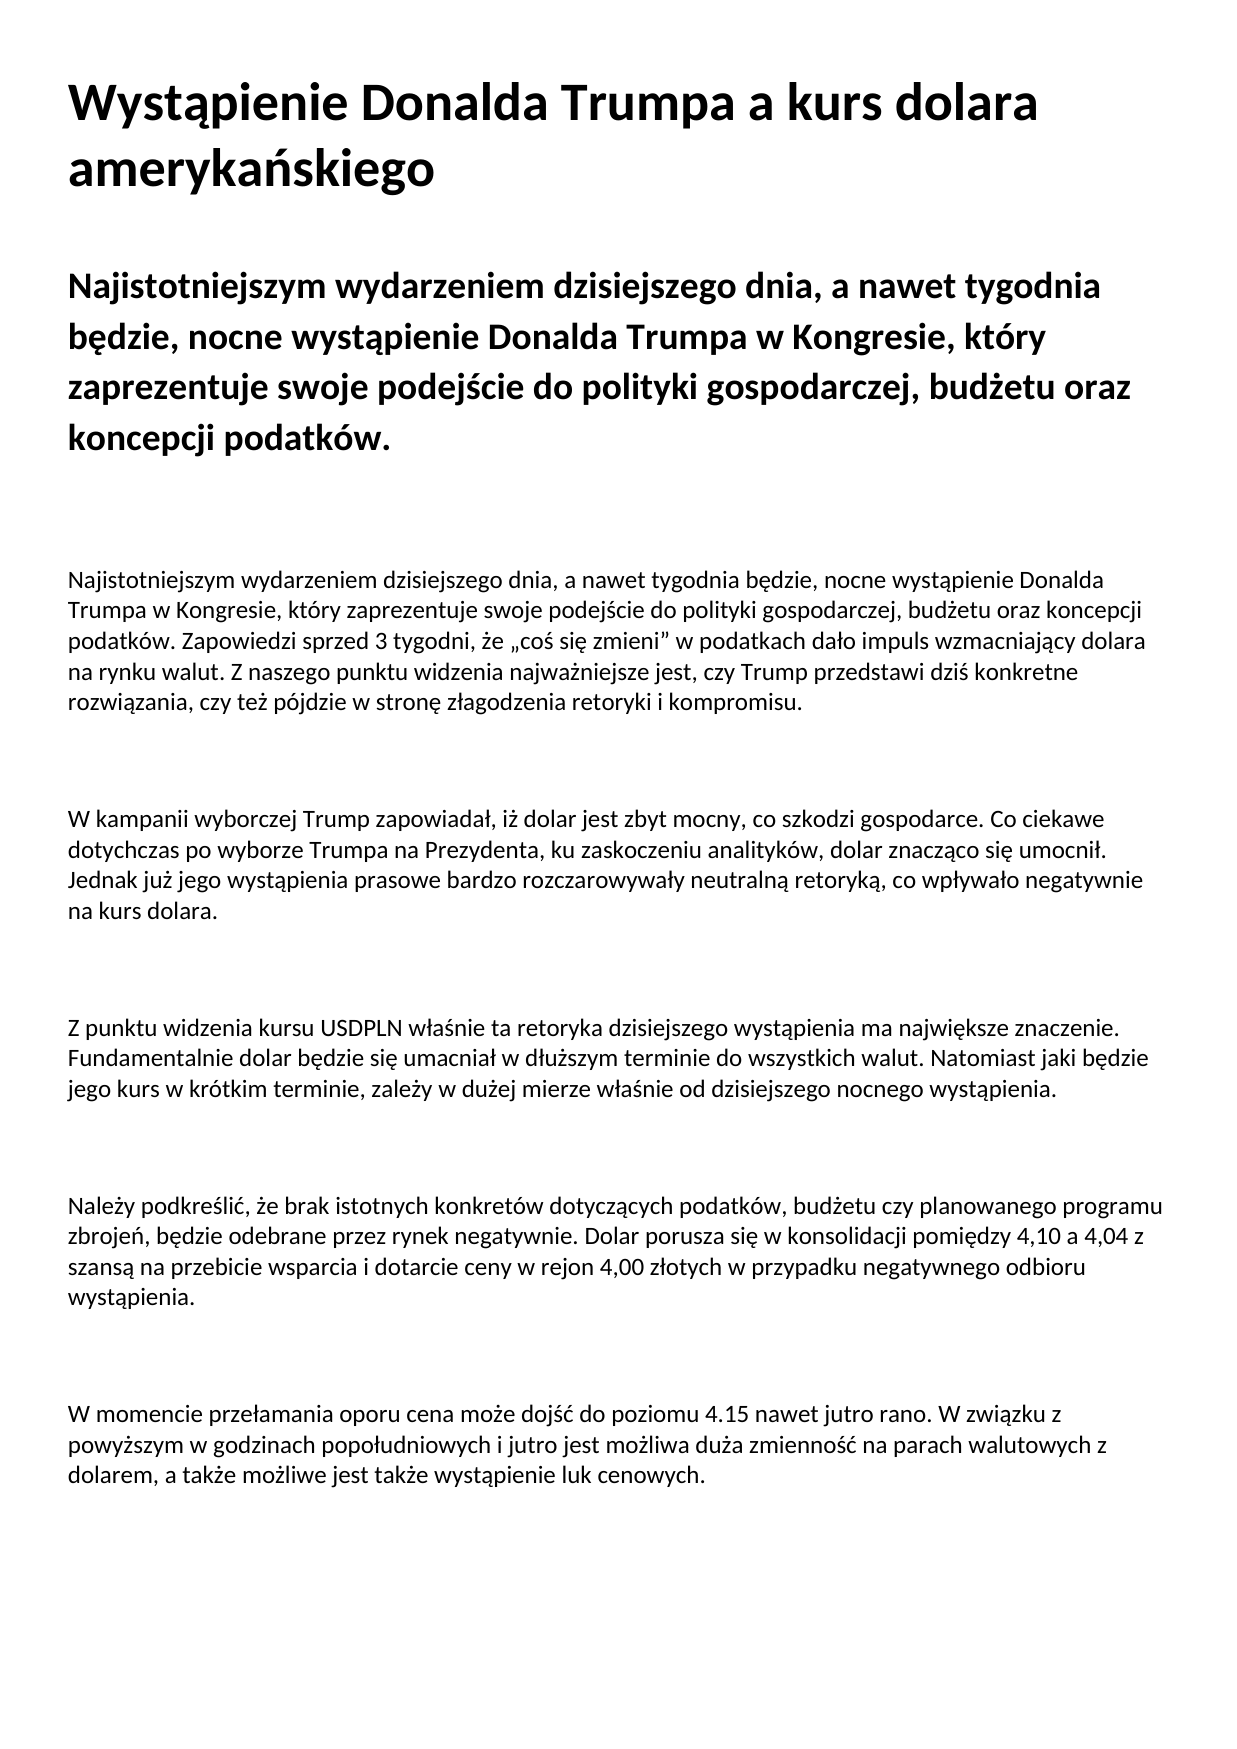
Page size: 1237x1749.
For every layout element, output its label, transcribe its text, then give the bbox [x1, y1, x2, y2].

text Najistotniejszym wydarzeniem dzisiejszego dnia, a nawet tygodnia będzie, nocne wystąpienie Donalda Trumpa w Kongresie, który zaprezentuje swoje podejście do polityki gospodarczej, budżetu oraz koncepcji podatków. Zapowiedzi sprzed 3 tygodni, że „coś się zmieni” w podatkach dało impuls wzmacniający dolara na rynku walut. Z naszego punktu widzenia najważniejsze jest, czy Trump przedstawi dziś konkretne rozwiązania, czy też pójdzie w stronę złagodzenia retoryki i kompromisu. [68, 564, 1169, 717]
text Z punktu widzenia kursu USDPLN właśnie ta retoryka dzisiejszego wystąpienia ma największe znaczenie. Fundamentalnie dolar będzie się umacniał w dłuższym terminie do wszystkich walut. Natomiast jaki będzie jego kurs w krótkim terminie, zależy w dużej mierze właśnie od dzisiejszego nocnego wystąpienia. [68, 1012, 1169, 1103]
text W momencie przełamania oporu cena może dojść do poziomu 4.15 nawet jutro rano. W związku z powyższym w godzinach popołudniowych i jutro jest możliwa duża zmienność na parach walutowych z dolarem, a także możliwe jest także wystąpienie luk cenowych. [68, 1398, 1169, 1490]
text W kampanii wyborczej Trump zapowiadał, iż dolar jest zbyt mocny, co szkodzi gospodarce. Co ciekawe dotychczas po wyborze Trumpa na Prezydenta, ku zaskoczeniu analityków, dolar znacząco się umocnił. Jednak już jego wystąpienia prasowe bardzo rozczarowywały neutralną retoryką, co wpływało negatywnie na kurs dolara. [68, 803, 1169, 925]
text Najistotniejszym wydarzeniem dzisiejszego dnia, a nawet tygodnia będzie, nocne wystąpienie Donalda Trumpa w Kongresie, który zaprezentuje swoje podejście do polityki gospodarczej, budżetu oraz koncepcji podatków. [68, 262, 1169, 459]
text Wystąpienie Donalda Trumpa a kurs dolara amerykańskiego [68, 68, 1169, 200]
text Należy podkreślić, że brak istotnych konkretów dotyczących podatków, budżetu czy planowanego programu zbrojeń, będzie odebrane przez rynek negatywnie. Dolar porusza się w konsolidacji pomiędzy 4,10 a 4,04 z szansą na przebicie wsparcia i dotarcie ceny w rejon 4,00 złotych w przypadku negatywnego odbioru wystąpienia. [68, 1190, 1169, 1312]
